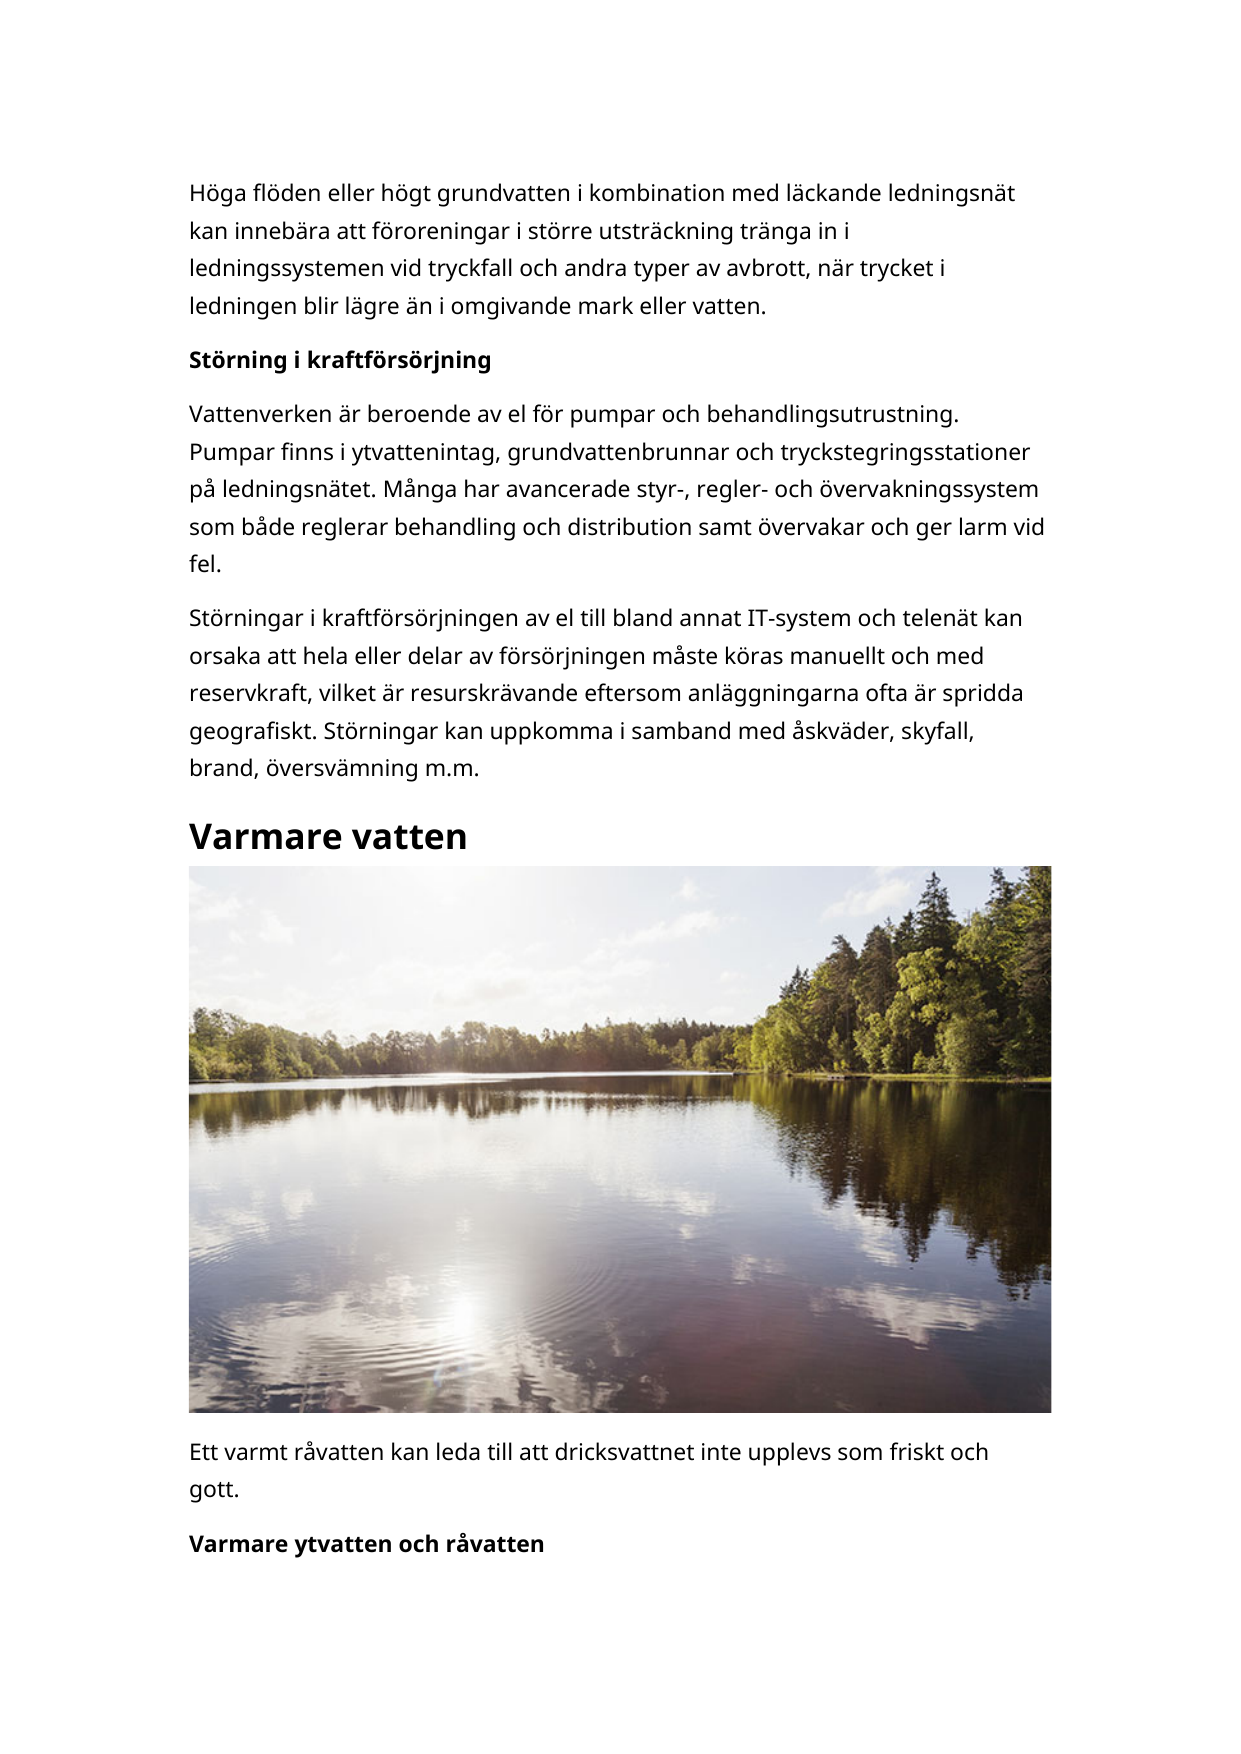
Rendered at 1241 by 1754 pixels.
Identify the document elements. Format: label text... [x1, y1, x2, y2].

text Vattenverken är beroende av el för pumpar och behandlingsutrustning. Pumpar finns i ytvattenintag, grundvattenbrunnar och tryckstegringsstationer på ledningsnätet. Många har avancerade styr-, regler- och övervakningssystem som både reglerar behandling och distribution samt övervakar och ger larm vid fel. [189, 398, 1051, 579]
picture [188, 866, 1052, 1413]
text Störningar i kraftförsörjningen av el till bland annat IT-system och telenät kan orsaka att hela eller delar av försörjningen måste köras manuellt och med reservkraft, vilket är resurskrävande eftersom anläggningarna ofta är spridda geografiskt. Störningar kan uppkomma i samband med åskväder, skyfall, brand, översvämning m.m. [189, 602, 1051, 783]
subtitle Varmare vatten [189, 815, 1051, 858]
text Ett varmt råvatten kan leda till att dricksvattnet inte upplevs som friskt och gott. [189, 1436, 1051, 1505]
text Höga flöden eller högt grundvatten i kombination med läckande ledningsnät kan innebära att föroreningar i större utsträckning tränga in i ledningssystemen vid tryckfall och andra typer av avbrott, när trycket i ledningen blir lägre än i omgivande mark eller vatten. [189, 177, 1051, 321]
text Varmare ytvatten och råvatten [189, 1528, 1051, 1559]
text Störning i kraftförsörjning [189, 344, 1051, 375]
